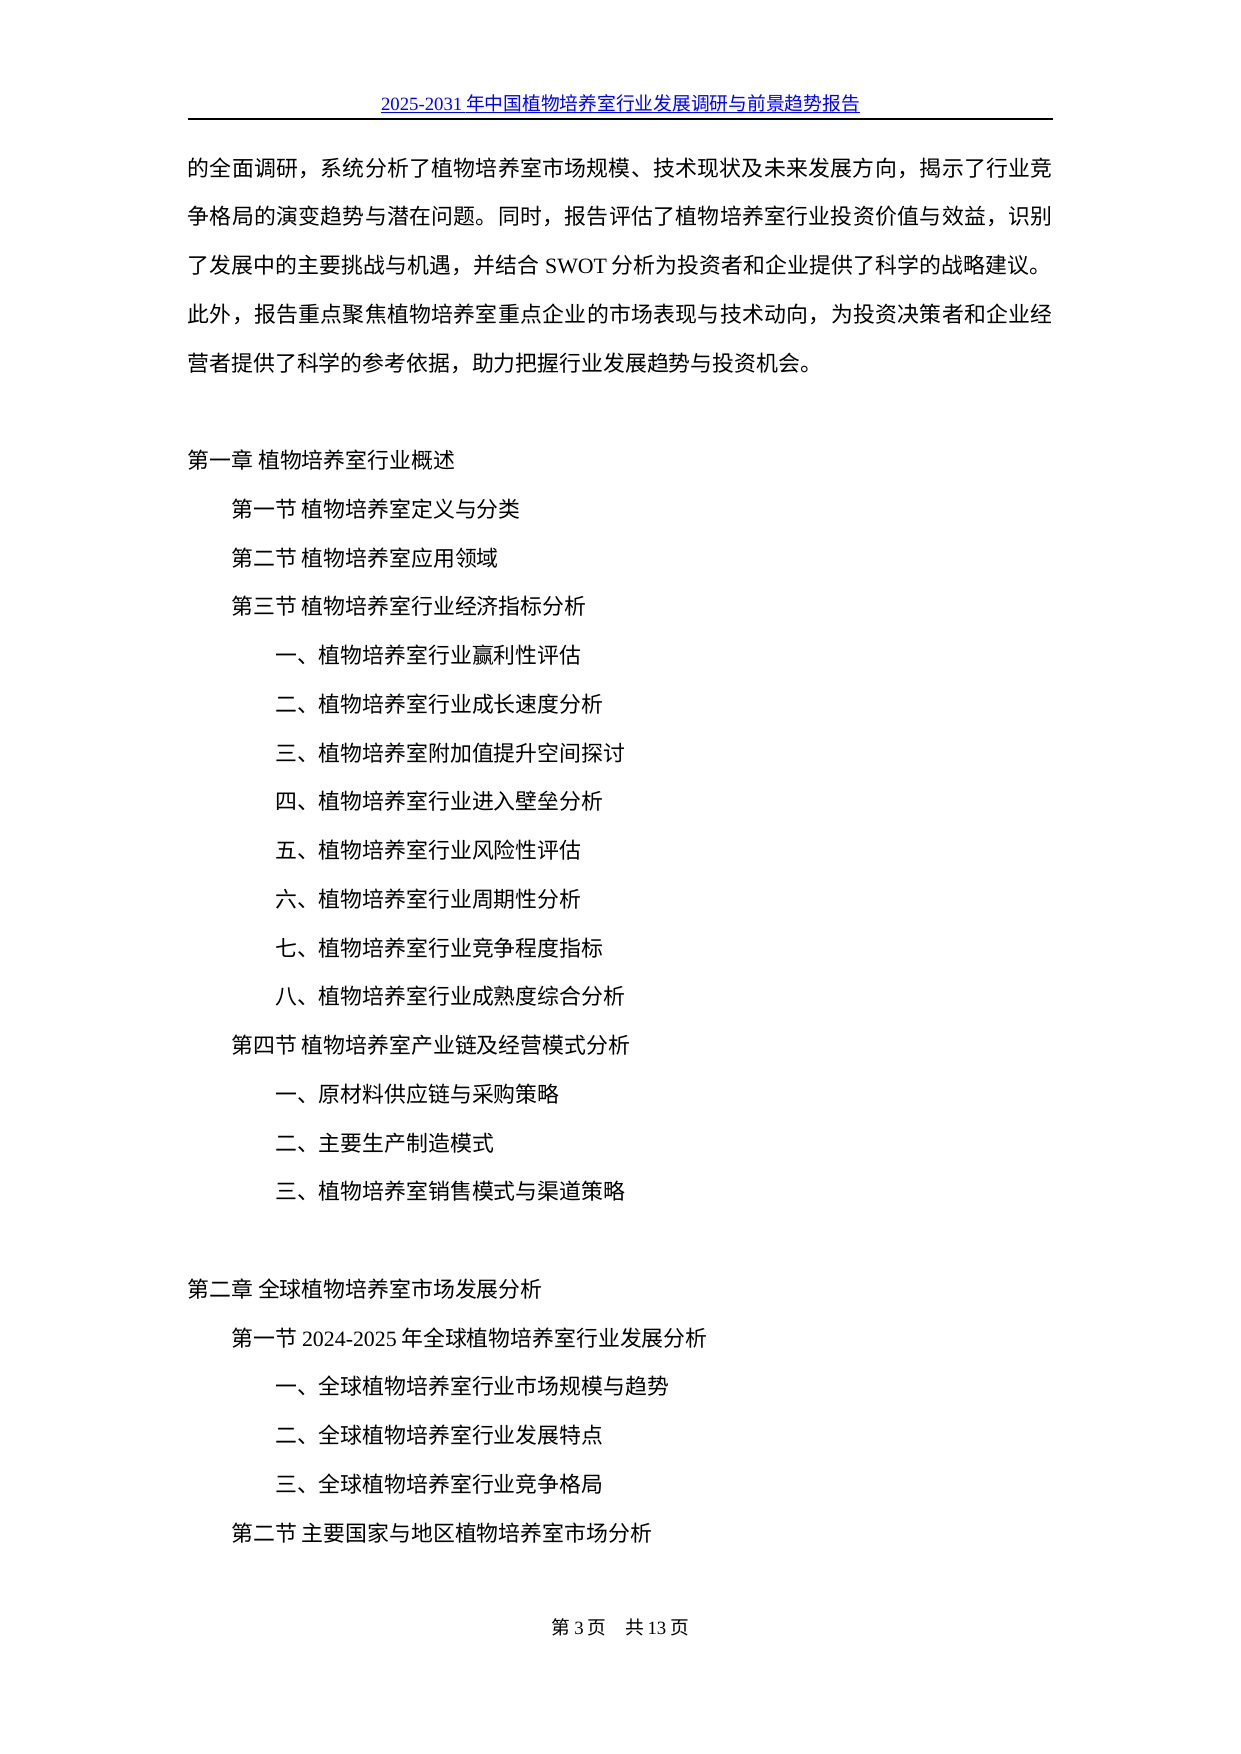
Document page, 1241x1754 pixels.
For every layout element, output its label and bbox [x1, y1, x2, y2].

text [187, 150, 1053, 1548]
